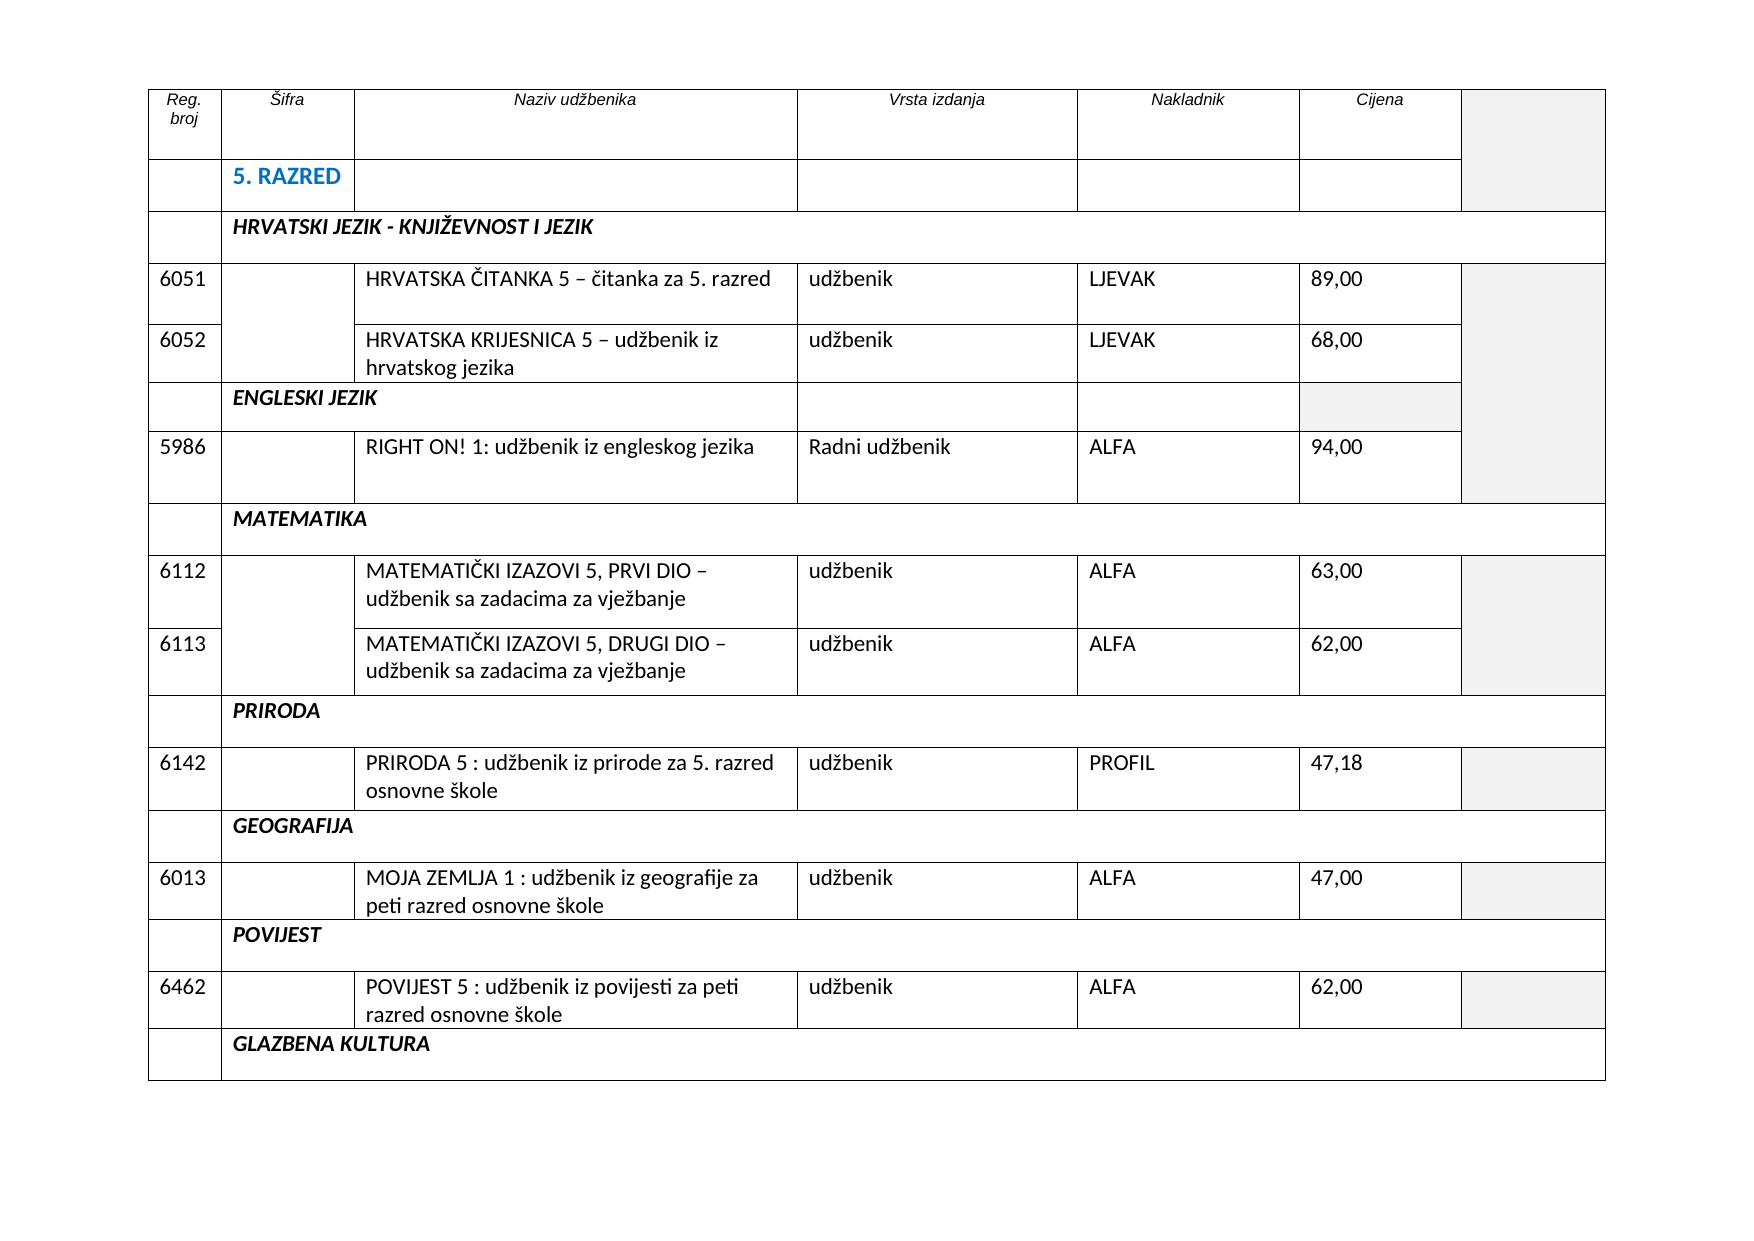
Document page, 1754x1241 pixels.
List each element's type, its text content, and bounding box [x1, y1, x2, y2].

table_cell HRVATSKI JEZIK - KNJIŽEVNOST I JEZIK [222, 212, 1605, 263]
table_header Cijena [1300, 90, 1461, 159]
table_cell POVIJEST 5 : udžbenik iz povijesti za peti razred osnovne škole [355, 972, 797, 1028]
table_cell 6052 [149, 325, 221, 382]
table_cell GLAZBENA KULTURA [222, 1029, 1605, 1080]
table_cell 6113 [149, 629, 221, 695]
table_cell [222, 972, 354, 1028]
table_cell MOJA ZEMLJA 1 : udžbenik iz geografije za peti razred osnovne škole [355, 863, 797, 919]
table_cell 47,00 [1300, 863, 1461, 919]
table_cell udžbenik [798, 863, 1077, 919]
table_cell [1078, 160, 1299, 211]
table_cell udžbenik [798, 629, 1077, 695]
table_cell 89,00 [1300, 264, 1461, 324]
table_cell MATEMATIKA [222, 504, 1605, 555]
table_cell udžbenik [798, 264, 1077, 324]
table_cell HRVATSKA ČITANKA 5 – čitanka za 5. razred [355, 264, 797, 324]
table_cell [149, 160, 221, 211]
table_cell 6462 [149, 972, 221, 1028]
table_cell POVIJEST [222, 920, 1605, 971]
table_cell 94,00 [1300, 432, 1461, 503]
table_cell ALFA [1078, 432, 1299, 503]
table_cell 5. RAZRED [222, 160, 354, 211]
table_cell ENGLESKI JEZIK [222, 383, 797, 431]
table_cell 47,18 [1300, 748, 1461, 810]
table_header [1462, 90, 1605, 211]
table_cell [1300, 160, 1461, 211]
table_cell [798, 160, 1077, 211]
table_header Nakladnik [1078, 90, 1299, 159]
table_cell ALFA [1078, 629, 1299, 695]
table_cell [222, 556, 354, 695]
table_cell 5986 [149, 432, 221, 503]
table_cell udžbenik [798, 972, 1077, 1028]
table_cell [149, 811, 221, 862]
table_cell PRIRODA 5 : udžbenik iz prirode za 5. razred osnovne škole [355, 748, 797, 810]
table_cell 6013 [149, 863, 221, 919]
table_cell [222, 863, 354, 919]
table_cell HRVATSKA KRIJESNICA 5 – udžbenik iz hrvatskog jezika [355, 325, 797, 382]
table_cell [798, 383, 1077, 431]
table_cell 6142 [149, 748, 221, 810]
table_cell MATEMATIČKI IZAZOVI 5, DRUGI DIO – udžbenik sa zadacima za vježbanje [355, 629, 797, 695]
table_header Vrsta izdanja [798, 90, 1077, 159]
table_cell [1462, 748, 1605, 810]
table_cell LJEVAK [1078, 264, 1299, 324]
table_cell [149, 212, 221, 263]
table_cell [149, 1029, 221, 1080]
table_header Reg. broj [149, 90, 221, 159]
table_cell [1462, 264, 1605, 503]
table_cell 62,00 [1300, 972, 1461, 1028]
table_cell MATEMATIČKI IZAZOVI 5, PRVI DIO – udžbenik sa zadacima za vježbanje [355, 556, 797, 628]
table_cell [355, 160, 797, 211]
table_cell [222, 264, 354, 382]
table_header Šifra [222, 90, 354, 159]
table_cell PROFIL [1078, 748, 1299, 810]
table_cell 6112 [149, 556, 221, 628]
table_cell [222, 432, 354, 503]
table_cell [1462, 972, 1605, 1028]
table_cell 62,00 [1300, 629, 1461, 695]
table_cell [149, 920, 221, 971]
table_cell 6051 [149, 264, 221, 324]
table_cell [1462, 863, 1605, 919]
table_cell [1462, 556, 1605, 695]
table_cell ALFA [1078, 863, 1299, 919]
table_cell Radni udžbenik [798, 432, 1077, 503]
table_cell ALFA [1078, 556, 1299, 628]
table_cell LJEVAK [1078, 325, 1299, 382]
table_cell udžbenik [798, 325, 1077, 382]
table_cell RIGHT ON! 1: udžbenik iz engleskog jezika [355, 432, 797, 503]
table_cell ALFA [1078, 972, 1299, 1028]
table_cell [149, 504, 221, 555]
table_cell udžbenik [798, 556, 1077, 628]
table_cell [149, 383, 221, 431]
table_cell 68,00 [1300, 325, 1461, 382]
table_cell [1078, 383, 1299, 431]
table_cell PRIRODA [222, 696, 1605, 747]
table_cell [222, 748, 354, 810]
table_cell [1300, 383, 1461, 431]
table_cell 63,00 [1300, 556, 1461, 628]
table_header Naziv udžbenika [355, 90, 797, 159]
table_cell udžbenik [798, 748, 1077, 810]
table_cell [149, 696, 221, 747]
table_cell GEOGRAFIJA [222, 811, 1605, 862]
